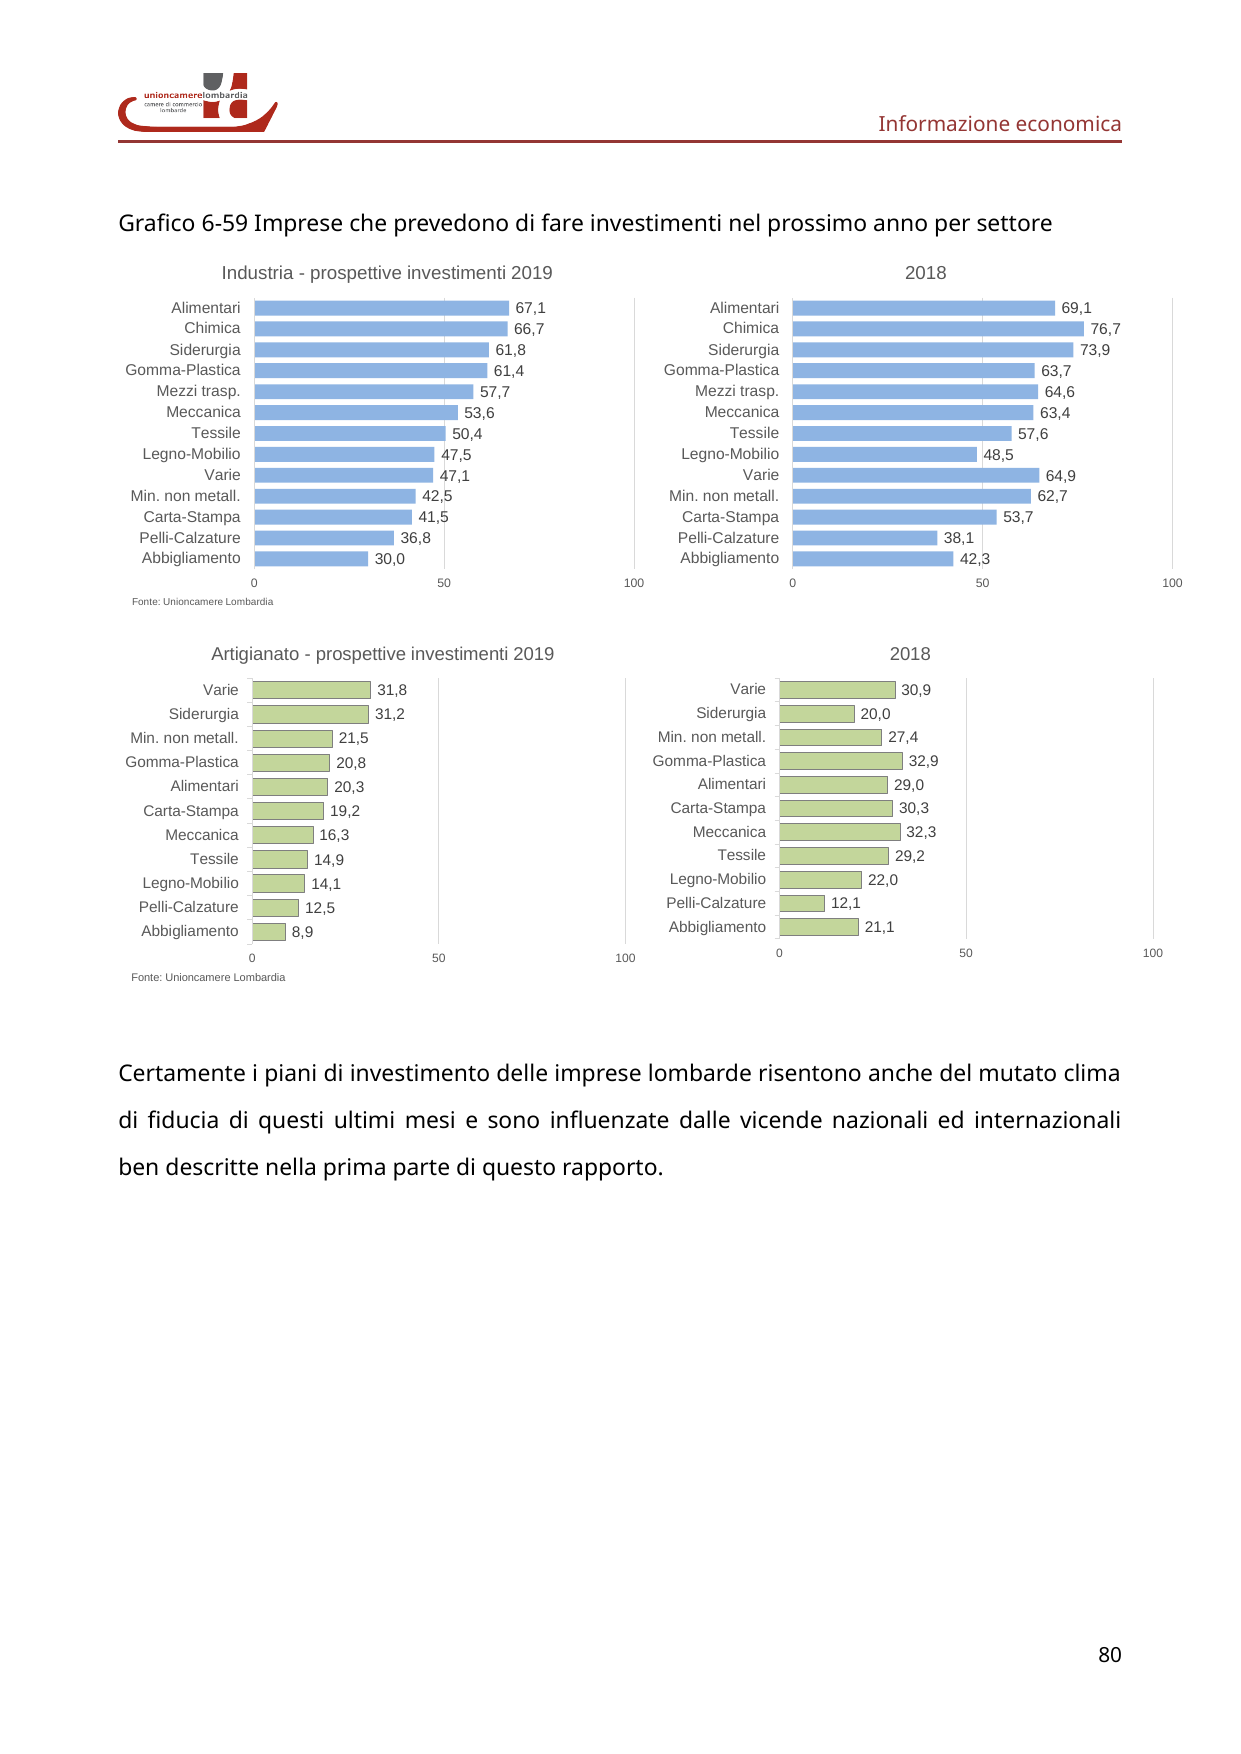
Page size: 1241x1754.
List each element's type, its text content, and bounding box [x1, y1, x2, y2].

text Certamente i piani di investimento delle imprese lombarde risentono anche del mutato clima di fiducia di questi ultimi mesi e sono influenzate dalle vicende nazionali ed internazionali ben descritte nella prima parte di questo rapporto. [118, 1057, 1122, 1182]
picture [118, 73, 278, 132]
